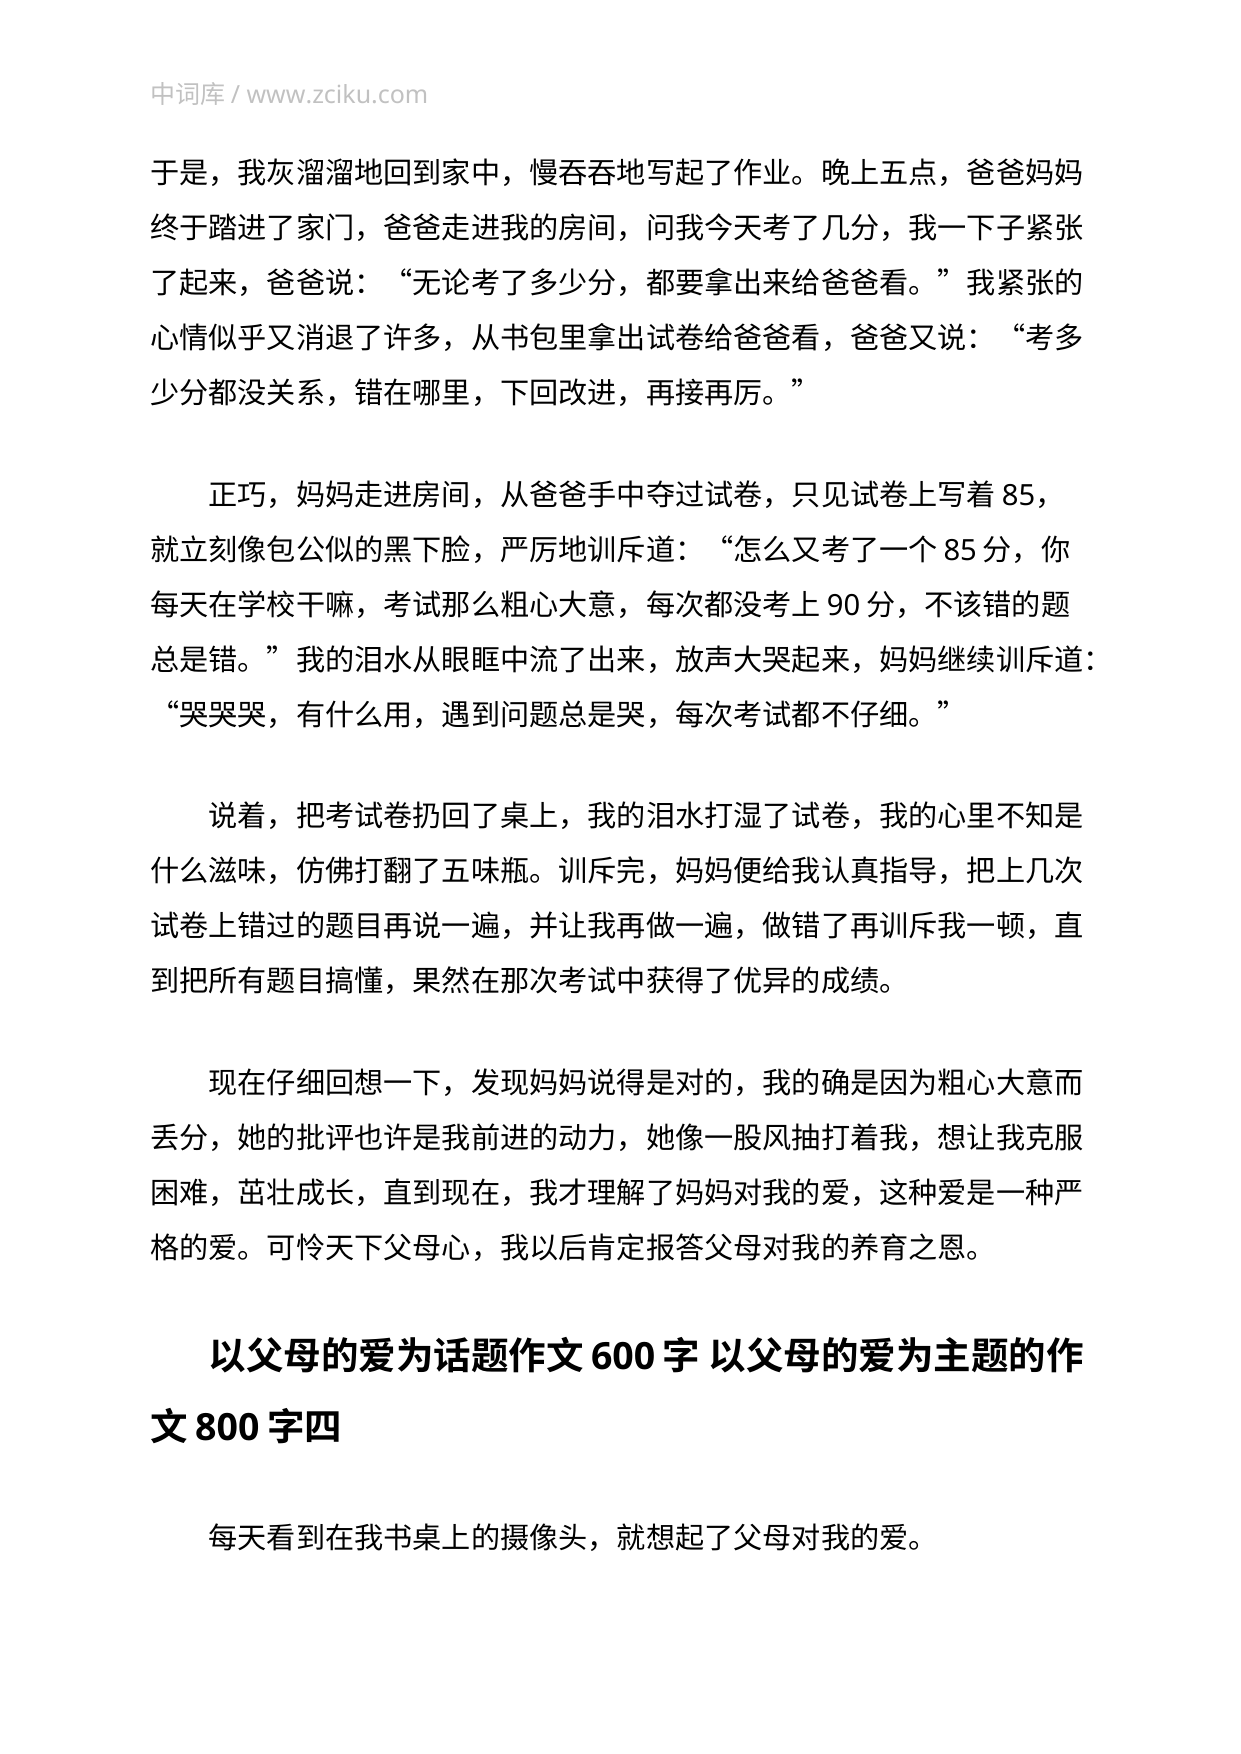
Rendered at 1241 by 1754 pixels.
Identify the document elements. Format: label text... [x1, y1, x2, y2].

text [150, 150, 1090, 412]
text 现在仔细回想一下，发现妈妈说得是对的，我的确是因为粗心大意而丢分，她的批评也许是我前进的动力，她像一股风抽打着我，想让我克服困难，茁壮成长，直到现在，我才理解了妈妈对我的爱，这种爱是一种严格的爱。可怜天下父母心，我以后肯定报答父母对我的养育之恩。 [150, 1059, 1090, 1266]
text 以父母的爱为话题作文600字 以父母的爱为主题的作文800字四 [150, 1326, 1090, 1451]
text 每天看到在我书桌上的摄像头，就想起了父母对我的爱。 [150, 1514, 1090, 1557]
text 说着，把考试卷扔回了桌上，我的泪水打湿了试卷，我的心里不知是什么滋味，仿佛打翻了五味瓶。训斥完，妈妈便给我认真指导，把上几次试卷上错过的题目再说一遍，并让我再做一遍，做错了再训斥我一顿，直到把所有题目搞懂，果然在那次考试中获得了优异的成绩。 [150, 793, 1090, 1000]
text 正巧，妈妈走进房间，从爸爸手中夺过试卷，只见试卷上写着85，就立刻像包公似的黑下脸，严厉地训斥道：“怎么又考了一个85分，你每天在学校干嘛，考试那么粗心大意，每次都没考上90分，不该错的题总是错。”我的泪水从眼眶中流了出来，放声大哭起来，妈妈继续训斥道：“哭哭哭，有什么用，遇到问题总是哭，每次考试都不仔细。” [150, 471, 1090, 733]
